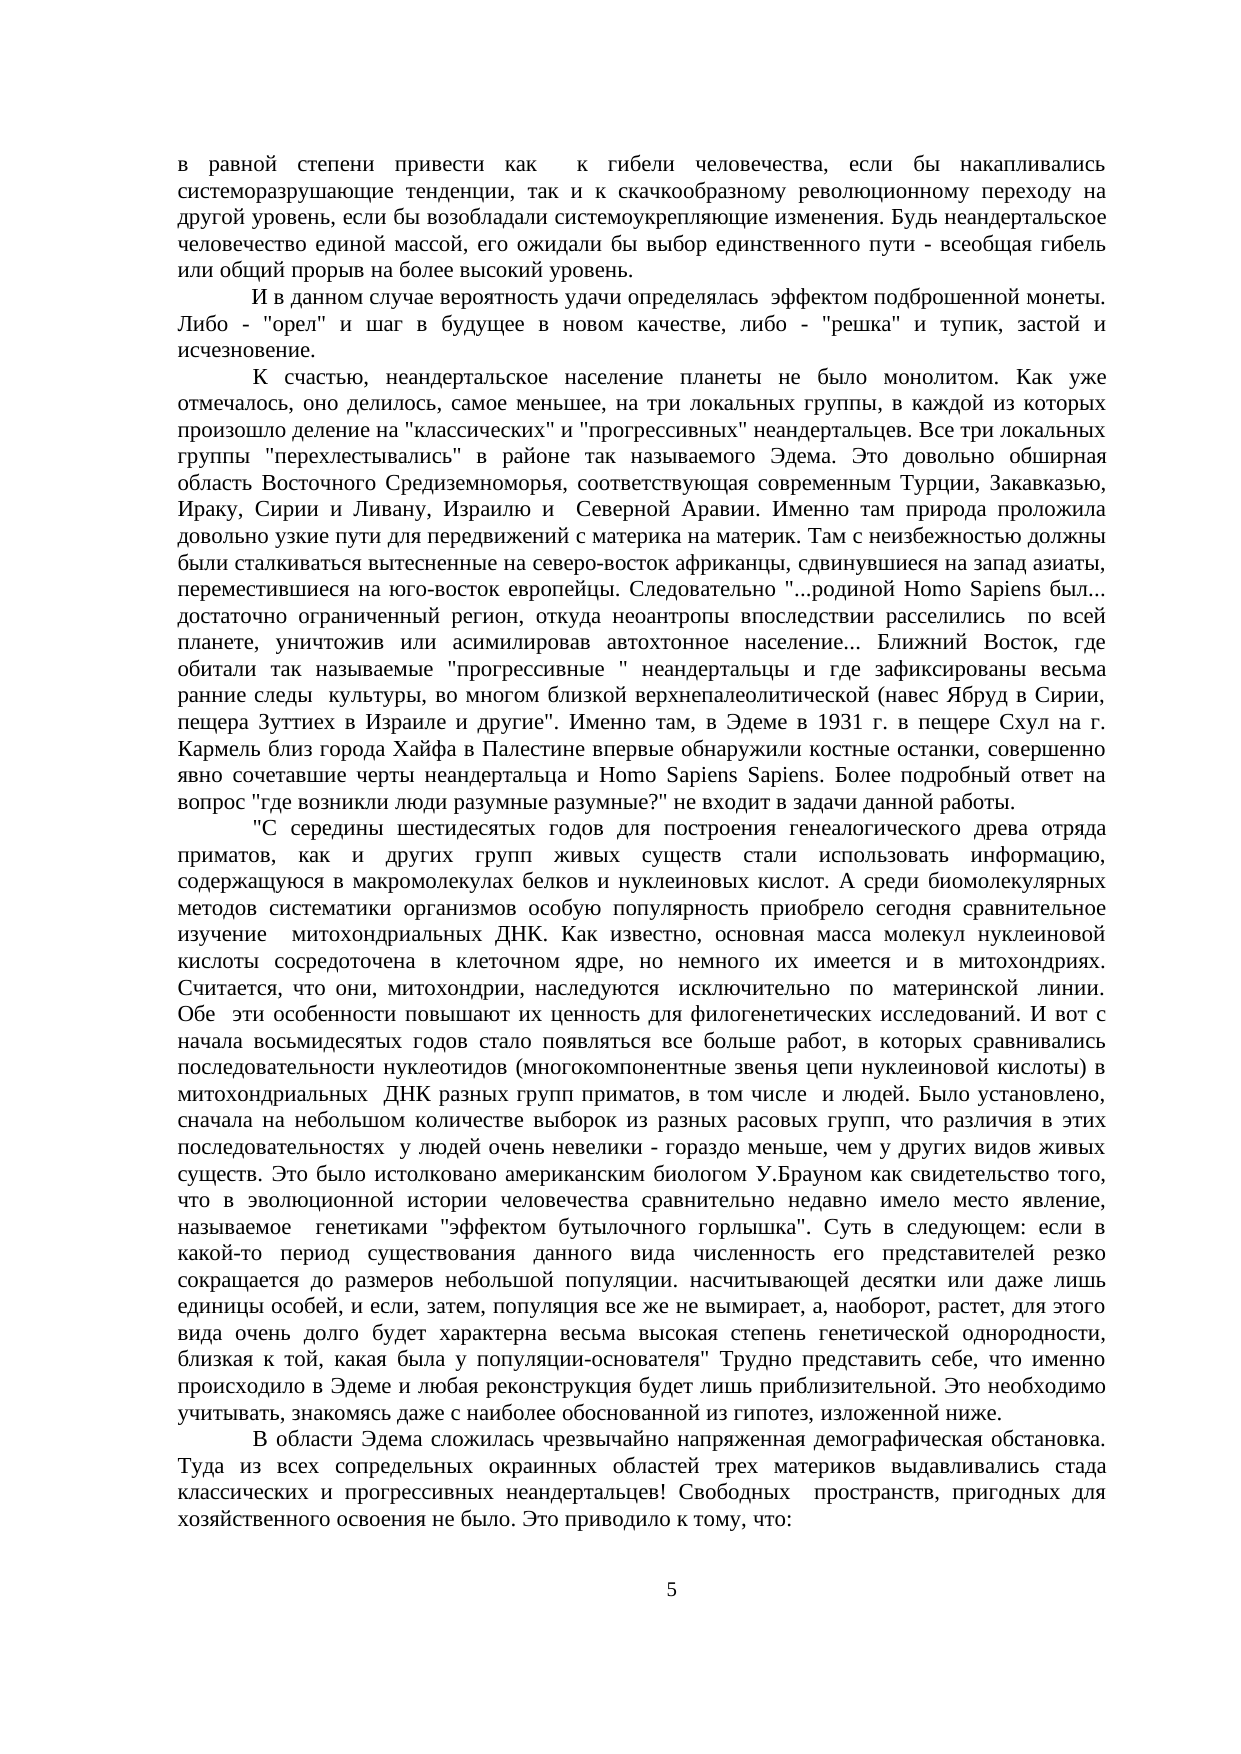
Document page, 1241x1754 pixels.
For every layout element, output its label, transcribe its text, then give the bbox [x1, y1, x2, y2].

text И в данном случае вероятность удачи определялась эффектом подброшенной монеты. Либо - "орел" и шаг в будущее в новом качестве, либо - "решка" и тупик, застой и исчезновение. [177, 283, 1107, 362]
text "С середины шестидесятых годов для построения генеалогического древа отряда приматов, как и других групп живых существ стали использовать информацию, содержащуюся в макромолекулах белков и нуклеиновых кислот. А среди биомолекулярных методов систематики организмов особую популярность приобрело сегодня сравнительное изучение митохондриальных ДНК. Как известно, основная масса молекул нуклеиновой кислоты сосредоточена в клеточном ядре, но немного их имеется и в митохондриях. Считается, что они, митохондрии, наследуются исключительно по материнской линии. Обе эти особенности повышают их ценность для филогенетических исследований. И вот с начала восьмидесятых годов стало появляться все больше работ, в которых сравнивались последовательности нуклеотидов (многокомпонентные звенья цепи нуклеиновой кислоты) в митохондриальных ДНК разных групп приматов, в том числе и людей. Было установлено, сначала на небольшом количестве выборок из разных расовых групп, что различия в этих последовательностях у людей очень невелики - гораздо меньше, чем у других видов живых существ. Это было истолковано американским биологом У.Брауном как свидетельство того, что в эволюционной истории человечества сравнительно недавно имело место явление, называемое генетиками "эффектом бутылочного горлышка". Суть в следующем: если в какой-то период существования данного вида численность его представителей резко сокращается до размеров небольшой популяции. насчитывающей десятки или даже лишь единицы особей, и если, затем, популяция все же не вымирает, а, наоборот, растет, для этого вида очень долго будет характерна весьма высокая степень генетической однородности, близкая к той, какая была у популяции-основателя" Трудно представить себе, что именно происходило в Эдеме и любая реконструкция будет лишь приблизительной. Это необходимо учитывать, знакомясь даже с наиболее обоснованной из гипотез, изложенной ниже. [177, 814, 1107, 1425]
text К счастью, неандертальское население планеты не было монолитом. Как уже отмечалось, оно делилось, самое меньшее, на три локальных группы, в каждой из которых произошло деление на "классических" и "прогрессивных" неандертальцев. Все три локальных группы "перехлестывались" в районе так называемого Эдема. Это довольно обширная область Восточного Средиземноморья, соответствующая современным Турции, Закавказью, Ираку, Сирии и Ливану, Израилю и Северной Аравии. Именно там природа проложила довольно узкие пути для передвижений с материка на материк. Там с неизбежностью должны были сталкиваться вытесненные на северо-восток африканцы, сдвинувшиеся на запад азиаты, переместившиеся на юго-восток европейцы. Следовательно "...родиной Homo Sapiens был... достаточно ограниченный регион, откуда неоантропы впоследствии расселились по всей планете, уничтожив или асимилировав автохтонное население... Ближний Восток, где обитали так называемые "прогрессивные " неандертальцы и где зафиксированы весьма ранние следы культуры, во многом близкой верхнепалеолитической (навес Ябруд в Сирии, пещера Зуттиех в Израиле и другие". Именно там, в Эдеме в 1931 г. в пещере Схул на г. Кармель близ города Хайфа в Палестине впервые обнаружили костные останки, совершенно явно сочетавшие черты неандертальца и Homo Sapiens Sapiens. Более подробный ответ на вопрос "где возникли люди разумные разумные?" не входит в задачи данной работы. [177, 362, 1107, 814]
text В области Эдема сложилась чрезвычайно напряженная демографическая обстановка. Туда из всех сопредельных окраинных областей трех материков выдавливались стада классических и прогрессивных неандертальцев! Свободных пространств, пригодных для хозяйственного освоения не было. Это приводило к тому, что: [177, 1425, 1107, 1531]
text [177, 150, 1107, 283]
